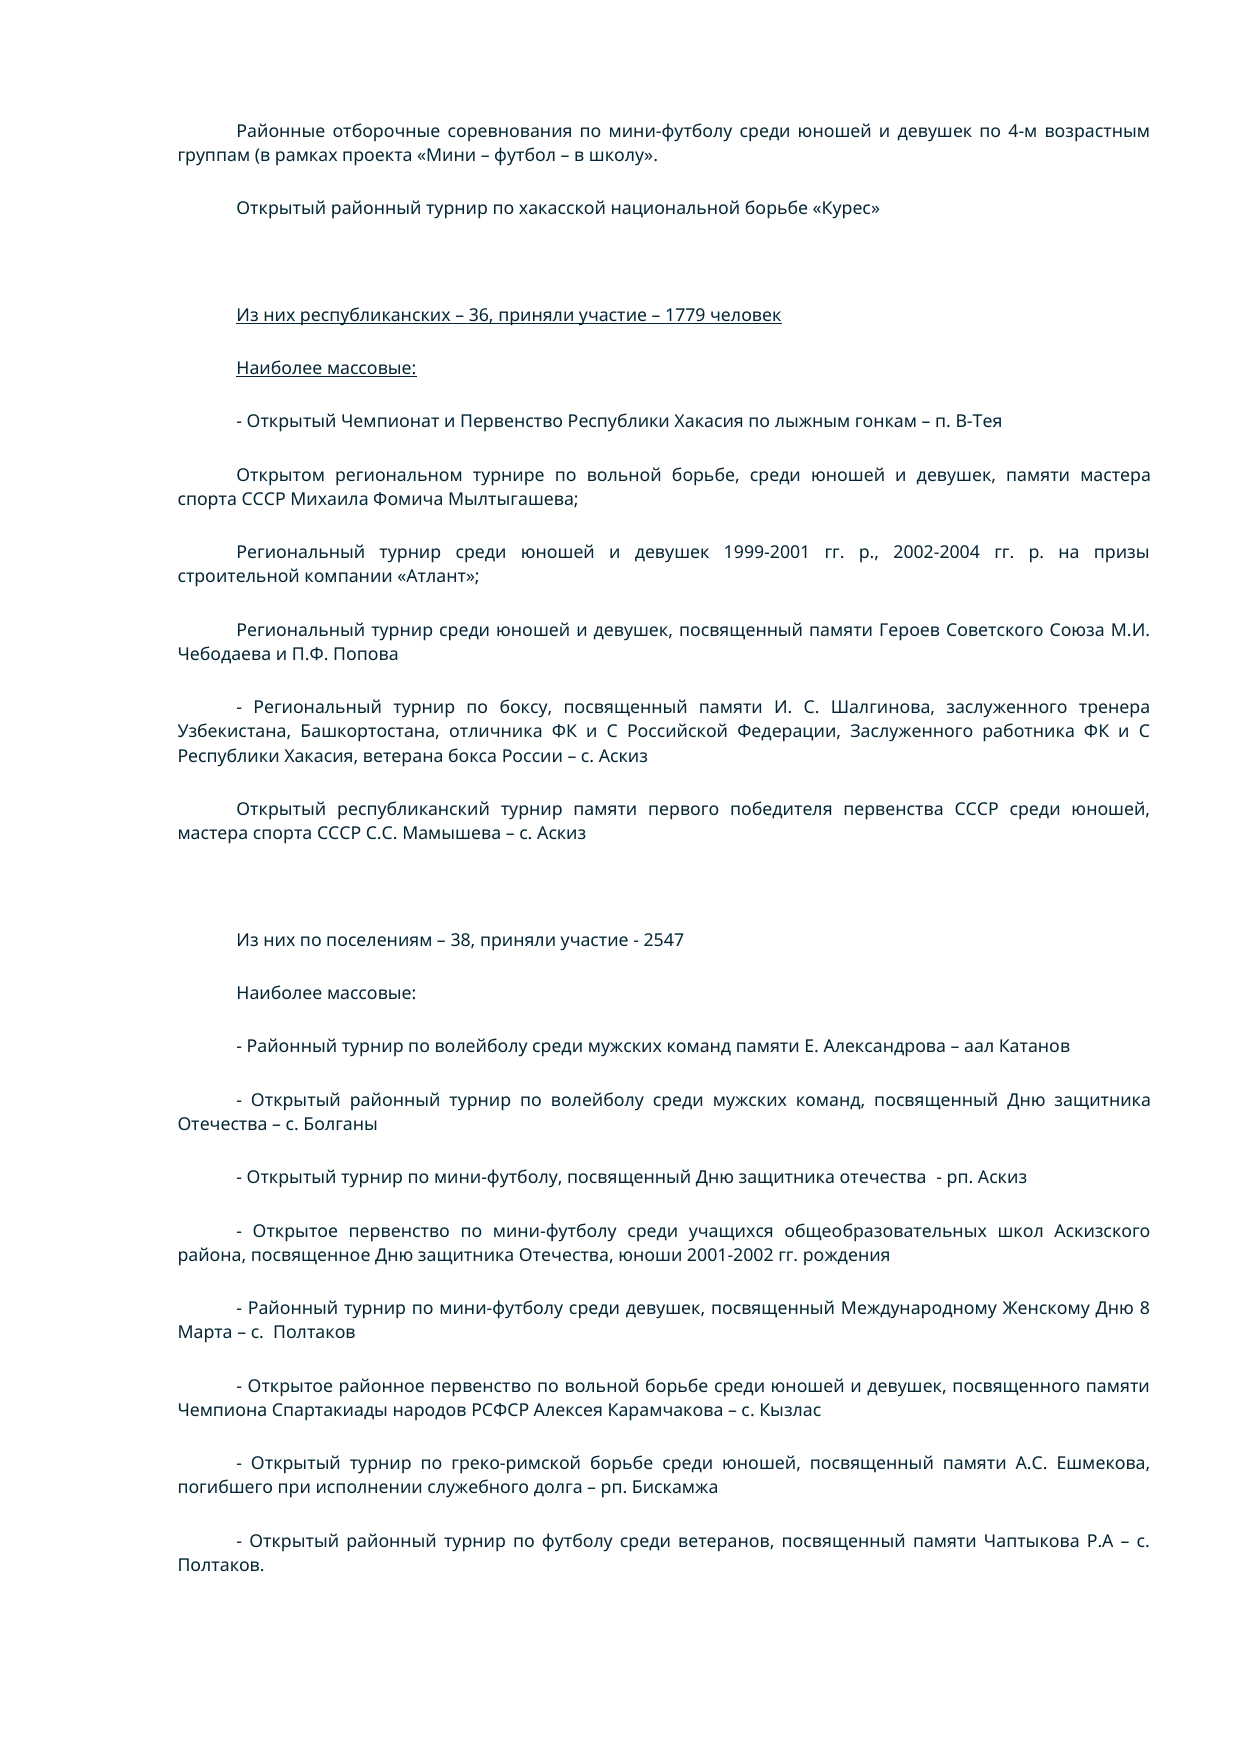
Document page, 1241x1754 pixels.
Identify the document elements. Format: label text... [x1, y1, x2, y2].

text - Открытый районный турнир по волейболу среди мужских команд, посвященный Дню защитника Отечества – с. Болганы [177, 1087, 1152, 1136]
text Наиболее массовые: [177, 356, 1152, 380]
text Открытом региональном турнире по вольной борьбе, среди юношей и девушек, памяти мастера спорта СССР Михаила Фомича Мылтыгашева; [177, 462, 1152, 511]
text Открытый республиканский турнир памяти первого победителя первенства СССР среди юношей, мастера спорта СССР С.С. Мамышева – с. Аскиз [177, 796, 1152, 845]
text - Региональный турнир по боксу, посвященный памяти И. С. Шалгинова, заслуженного тренера Узбекистана, Башкортостана, отличника ФК и С Российской Федерации, Заслуженного работника ФК и С Республики Хакасия, ветерана бокса России – с. Аскиз [177, 695, 1152, 767]
text - Открытый турнир по греко-римской борьбе среди юношей, посвященный памяти А.С. Ешмекова, погибшего при исполнении служебного долга – рп. Бискамжа [177, 1451, 1152, 1499]
text - Открытое районное первенство по вольной борьбе среди юношей и девушек, посвященного памяти Чемпиона Спартакиады народов РСФСР Алексея Карамчакова – с. Кызлас [177, 1373, 1152, 1421]
text - Районный турнир по мини-футболу среди девушек, посвященный Международному Женскому Дню 8 Марта – с. Полтаков [177, 1296, 1152, 1344]
text Из них по поселениям – 38, приняли участие - 2547 [177, 927, 1152, 951]
text Из них республиканских – 36, приняли участие – 1779 человек [177, 302, 1152, 326]
text Открытый районный турнир по хакасской национальной борьбе «Курес» [177, 196, 1152, 220]
text - Открытый Чемпионат и Первенство Республики Хакасия по лыжным гонкам – п. В-Тея [177, 409, 1152, 433]
text Региональный турнир среди юношей и девушек, посвященный памяти Героев Советского Союза М.И. Чебодаева и П.Ф. Попова [177, 617, 1152, 666]
text - Районный турнир по волейболу среди мужских команд памяти Е. Александрова – аал Катанов [177, 1034, 1152, 1058]
text - Открытое первенство по мини-футболу среди учащихся общеобразовательных школ Аскизского района, посвященное Дню защитника Отечества, юноши 2001-2002 гг. рождения [177, 1218, 1152, 1266]
text Региональный турнир среди юношей и девушек 1999-2001 гг. р., 2002-2004 гг. р. на призы строительной компании «Атлант»; [177, 540, 1152, 588]
text Районные отборочные соревнования по мини-футболу среди юношей и девушек по 4-м возрастным группам (в рамках проекта «Мини – футбол – в школу». [177, 118, 1152, 166]
text Наиболее массовые: [177, 981, 1152, 1005]
text - Открытый турнир по мини-футболу, посвященный Дню защитника отечества - рп. Аскиз [177, 1165, 1152, 1189]
text - Открытый районный турнир по футболу среди ветеранов, посвященный памяти Чаптыкова Р.А – с. Полтаков. [177, 1528, 1152, 1576]
